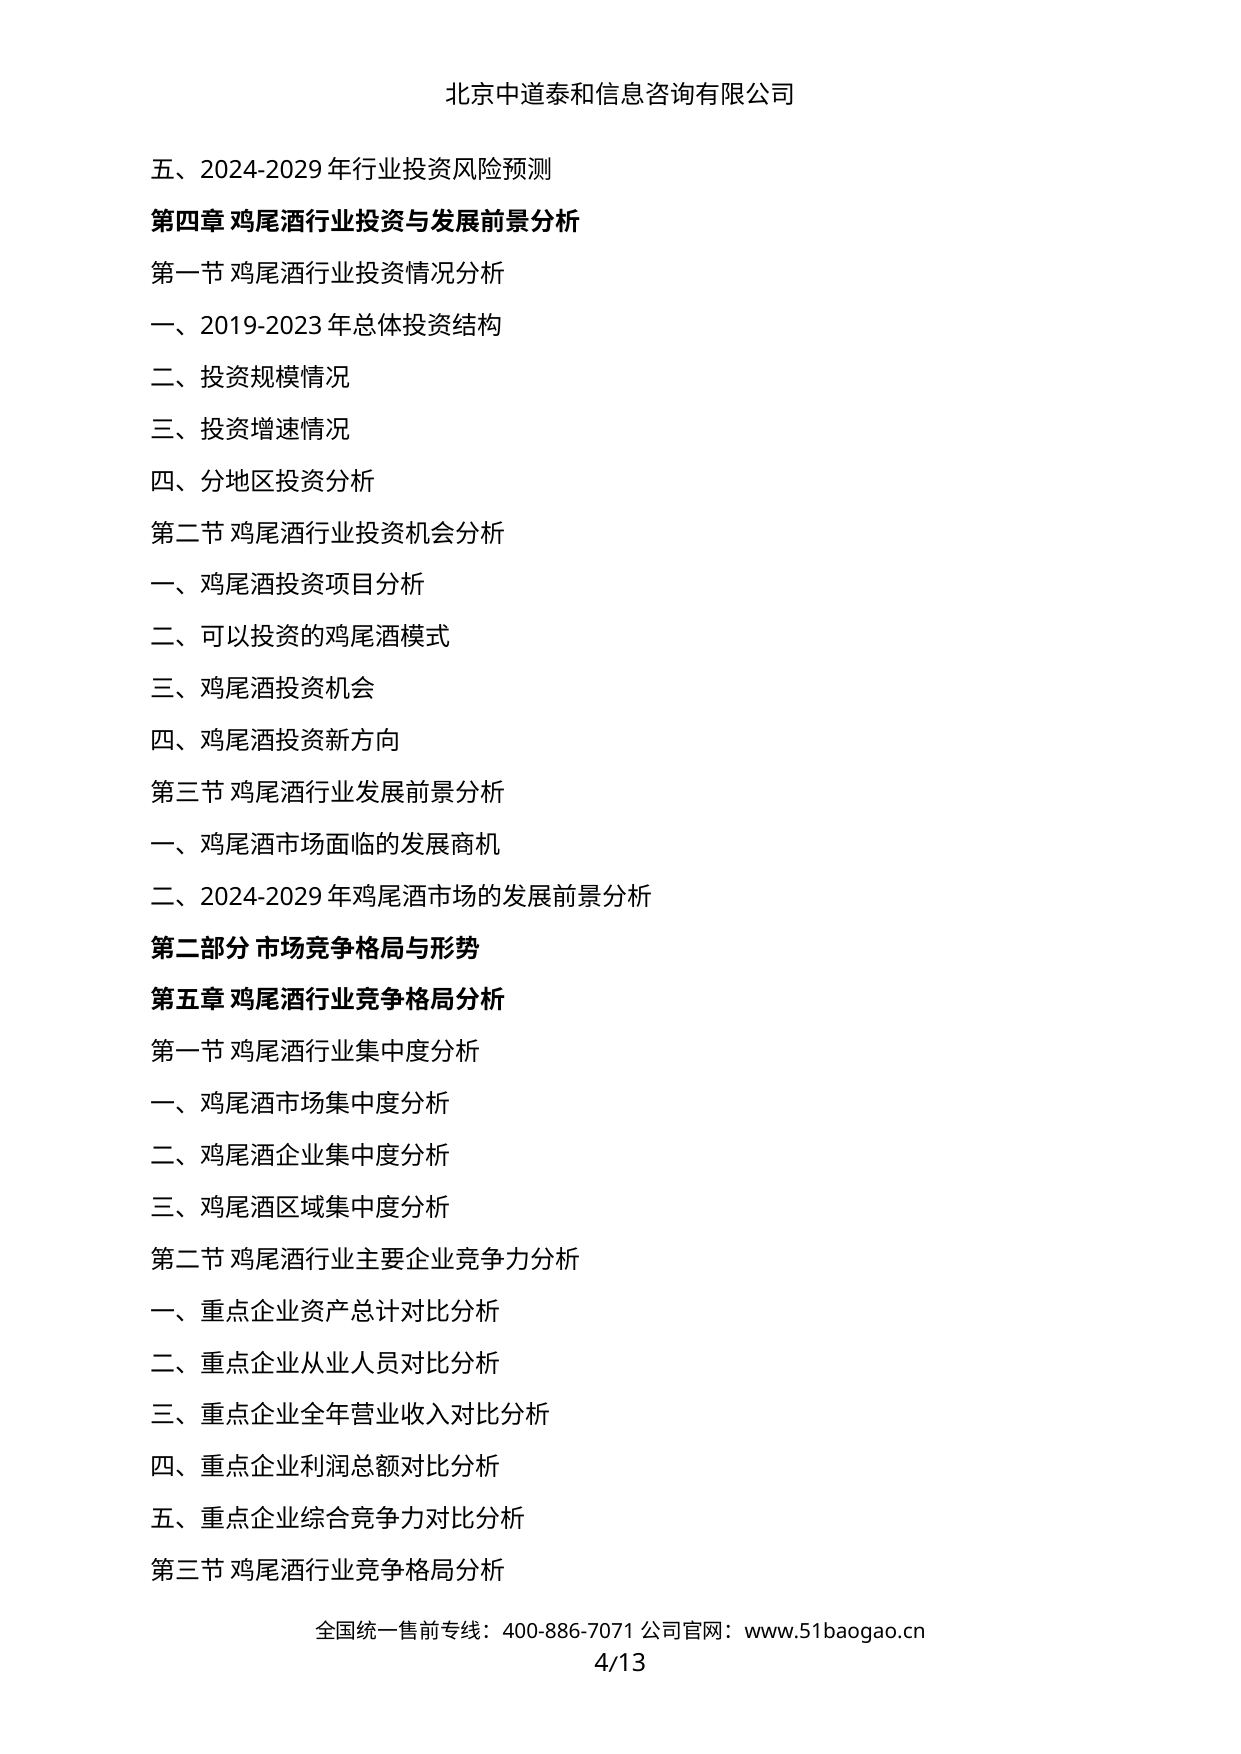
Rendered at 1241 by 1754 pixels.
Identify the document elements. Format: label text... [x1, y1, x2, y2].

text 第一节 鸡尾酒行业集中度分析 [150, 1032, 1090, 1068]
text 一、鸡尾酒市场面临的发展商机 [150, 824, 1090, 861]
text 五、2024-2029年行业投资风险预测 [150, 150, 1090, 186]
text 第一节 鸡尾酒行业投资情况分析 [150, 254, 1090, 290]
text 一、重点企业资产总计对比分析 [150, 1291, 1090, 1327]
text 三、鸡尾酒投资机会 [150, 669, 1090, 705]
text 三、重点企业全年营业收入对比分析 [150, 1395, 1090, 1431]
text 三、鸡尾酒区域集中度分析 [150, 1187, 1090, 1224]
text 五、重点企业综合竞争力对比分析 [150, 1499, 1090, 1535]
text 二、鸡尾酒企业集中度分析 [150, 1136, 1090, 1172]
text 第二部分 市场竞争格局与形势 [150, 928, 1090, 964]
text 第五章 鸡尾酒行业竞争格局分析 [150, 980, 1090, 1016]
text 二、2024-2029年鸡尾酒市场的发展前景分析 [150, 876, 1090, 912]
text 第二节 鸡尾酒行业投资机会分析 [150, 513, 1090, 549]
text 二、可以投资的鸡尾酒模式 [150, 617, 1090, 653]
text 第三节 鸡尾酒行业竞争格局分析 [150, 1551, 1090, 1587]
text 四、重点企业利润总额对比分析 [150, 1447, 1090, 1483]
text 第三节 鸡尾酒行业发展前景分析 [150, 772, 1090, 809]
text 四、鸡尾酒投资新方向 [150, 721, 1090, 757]
text 第二节 鸡尾酒行业主要企业竞争力分析 [150, 1239, 1090, 1276]
text 二、投资规模情况 [150, 357, 1090, 394]
text 第四章 鸡尾酒行业投资与发展前景分析 [150, 202, 1090, 238]
text 二、重点企业从业人员对比分析 [150, 1343, 1090, 1379]
text 一、鸡尾酒市场集中度分析 [150, 1084, 1090, 1120]
text 一、2019-2023年总体投资结构 [150, 306, 1090, 342]
text 一、鸡尾酒投资项目分析 [150, 565, 1090, 601]
text 三、投资增速情况 [150, 409, 1090, 446]
text 四、分地区投资分析 [150, 461, 1090, 497]
